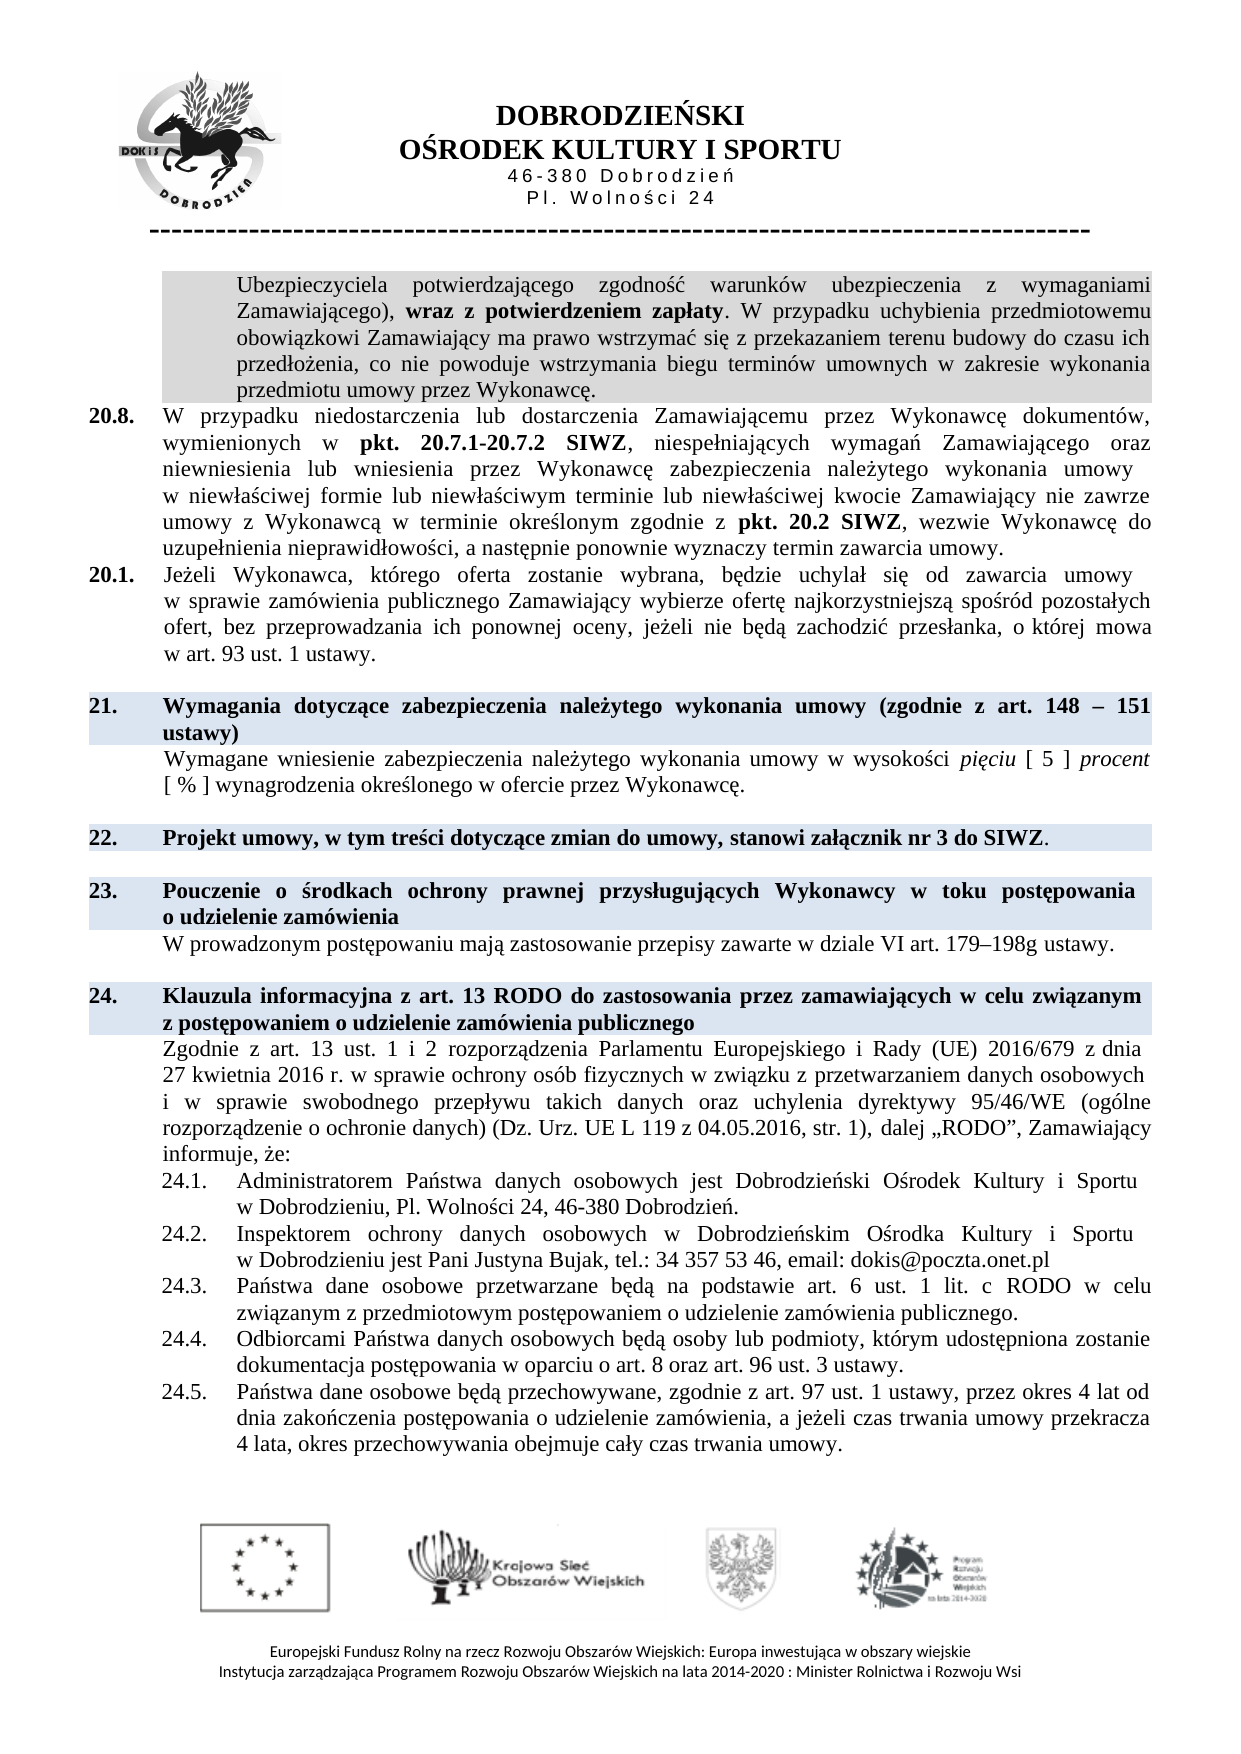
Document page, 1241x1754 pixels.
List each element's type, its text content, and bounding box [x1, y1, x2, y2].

text Zgodnie z art. 13 ust. 1 i 2 rozporządzenia Parlamentu Europejskiego i Rady (UE) 2016/679 z dnia 27 kwietnia 2016 r. w sprawie ochrony osób fizycznych w związku z przetwarzaniem danych osobowych i w sprawie swobodnego przepływu takich danych oraz uchylenia dyrektywy 95/46/WE (ogólne rozporządzenie o ochronie danych) (Dz. Urz. UE L 119 z 04.05.2016, str. 1), dalej „RODO”, Zamawiający informuje, że: [162, 1035, 1152, 1167]
list Jeżeli Wykonawca, którego oferta zostanie wybrana, będzie uchylał się od zawarcia umowy w sprawie zamówienia publicznego Zamawiający wybierze ofertę najkorzystniejszą spośród pozostałych ofert, bez przeprowadzania ich ponownej oceny, jeżeli nie będą zachodzić przesłanka, o której mowa w art. 93 ust. 1 ustawy. [89, 561, 1152, 666]
list Wymagania dotyczące zabezpieczenia należytego wykonania umowy (zgodnie z art. 148 – 151 ustawy) [89, 692, 1152, 745]
text W prowadzonym postępowaniu mają zastosowanie przepisy zawarte w dziale VI art. 179–198g ustawy. [162, 930, 1152, 956]
list Inspektorem ochrony danych osobowych w Dobrodzieńskim Ośrodka Kultury i Sportu w Dobrodzieniu jest Pani Justyna Bujak, tel.: 34 357 53 46, email: dokis@poczta.onet.pl [161, 1219, 1152, 1272]
list Państwa dane osobowe przetwarzane będą na podstawie art. 6 ust. 1 lit. c RODO w celu związanym z przedmiotowym postępowaniem o udzielenie zamówienia publicznego. [161, 1272, 1152, 1325]
list W przypadku niedostarczenia lub dostarczenia Zamawiającemu przez Wykonawcę dokumentów, wymienionych w pkt. 20.7.1-20.7.2 SIWZ, niespełniających wymagań Zamawiającego oraz niewniesienia lub wniesienia przez Wykonawcę zabezpieczenia należytego wykonania umowy w niewłaściwej formie lub niewłaściwym terminie lub niewłaściwej kwocie Zamawiający nie zawrze umowy z Wykonawcą w terminie określonym zgodnie z pkt. 20.2 SIWZ, wezwie Wykonawcę do uzupełnienia nieprawidłowości, a następnie ponownie wyznaczy termin zawarcia umowy. [89, 403, 1152, 561]
list Odbiorcami Państwa danych osobowych będą osoby lub podmioty, którym udostępniona zostanie dokumentacja postępowania w oparciu o art. 8 oraz art. 96 ust. 3 ustawy. [161, 1325, 1152, 1378]
list Wymagane wniesienie zabezpieczenia należytego wykonania umowy w wysokości pięciu [ 5 ] procent [ % ] wynagrodzenia określonego w ofercie przez Wykonawcę. [164, 745, 1152, 798]
list Projekt umowy, w tym treści dotyczące zmian do umowy, stanowi załącznik nr 3 do SIWZ. [89, 824, 1152, 851]
picture [200, 1523, 1041, 1622]
list Klauzula informacyjna z art. 13 RODO do zastosowania przez zamawiających w celu związanym z postępowaniem o udzielenie zamówienia publicznego [89, 982, 1152, 1035]
list Państwa dane osobowe będą przechowywane, zgodnie z art. 97 ust. 1 ustawy, przez okres 4 lat od dnia zakończenia postępowania o udzielenie zamówienia, a jeżeli czas trwania umowy przekracza 4 lata, okres przechowywania obejmuje cały czas trwania umowy. [161, 1378, 1152, 1457]
list Pouczenie o środkach ochrony prawnej przysługujących Wykonawcy w toku postępowania o udzielenie zamówienia [89, 877, 1152, 930]
list Administratorem Państwa danych osobowych jest Dobrodzieński Ośrodek Kultury i Sportu w Dobrodzieniu, Pl. Wolności 24, 46-380 Dobrodzień. [161, 1167, 1152, 1219]
